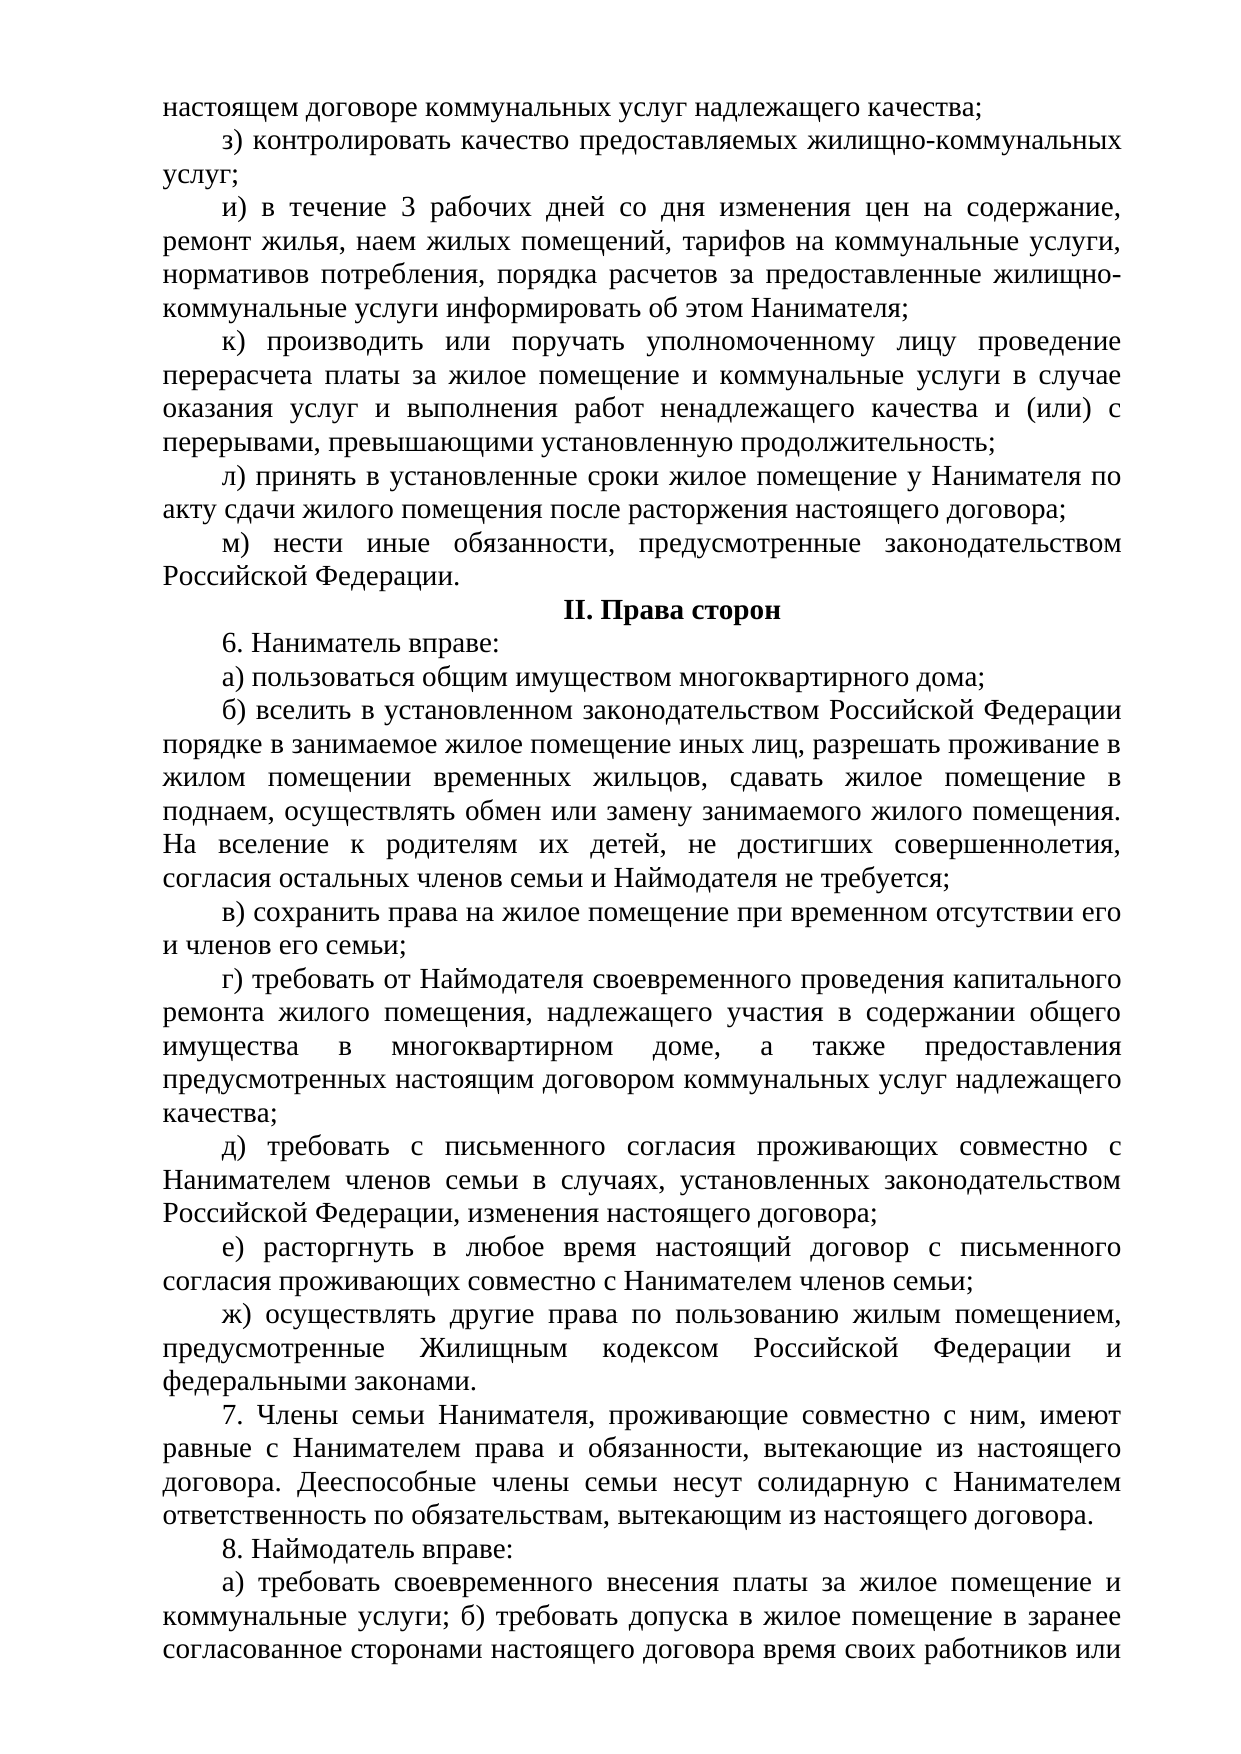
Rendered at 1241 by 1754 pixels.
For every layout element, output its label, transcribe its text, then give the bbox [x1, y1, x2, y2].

text м) нести иные обязанности, предусмотренные законодательством Российской Федерации. [162, 525, 1122, 592]
text 7. Члены семьи Нанимателя, проживающие совместно с ним, имеют равные с Нанимателем права и обязанности, вытекающие из настоящего договора. Дееспособные члены семьи несут солидарную с Нанимателем ответственность по обязательствам, вытекающим из настоящего договора. [162, 1397, 1122, 1531]
text д) требовать с письменного согласия проживающих совместно с Нанимателем членов семьи в случаях, установленных законодательством Российской Федерации, изменения настоящего договора; [162, 1128, 1122, 1229]
text л) принять в установленные сроки жилое помещение у Нанимателя по акту сдачи жилого помещения после расторжения настоящего договора; [162, 458, 1122, 525]
text з) контролировать качество предоставляемых жилищно-коммунальных услуг; [162, 122, 1122, 189]
text 6. Наниматель вправе: [162, 625, 1122, 659]
text II. Права сторон [162, 592, 1122, 625]
text к) производить или поручать уполномоченному лицу проведение перерасчета платы за жилое помещение и коммунальные услуги в случае оказания услуг и выполнения работ ненадлежащего качества и (или) с перерывами, превышающими установленную продолжительность; [162, 323, 1122, 458]
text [162, 1564, 1122, 1665]
text ж) осуществлять другие права по пользованию жилым помещением, предусмотренные Жилищным кодексом Российской Федерации и федеральными законами. [162, 1296, 1122, 1397]
text и) в течение 3 рабочих дней со дня изменения цен на содержание, ремонт жилья, наем жилых помещений, тарифов на коммунальные услуги, нормативов потребления, порядка расчетов за предоставленные жилищно-коммунальные услуги информировать об этом Нанимателя; [162, 189, 1122, 323]
text в) сохранить права на жилое помещение при временном отсутствии его и членов его семьи; [162, 894, 1122, 961]
text е) расторгнуть в любое время настоящий договор с письменного согласия проживающих совместно с Нанимателем членов семьи; [162, 1229, 1122, 1296]
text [162, 89, 1122, 122]
text 8. Наймодатель вправе: [162, 1531, 1122, 1564]
text б) вселить в установленном законодательством Российской Федерации порядке в занимаемое жилое помещение иных лиц, разрешать проживание в жилом помещении временных жильцов, сдавать жилое помещение в поднаем, осуществлять обмен или замену занимаемого жилого помещения. На вселение к родителям их детей, не достигших совершеннолетия, согласия остальных членов семьи и Наймодателя не требуется; [162, 692, 1122, 894]
text а) пользоваться общим имуществом многоквартирного дома; [162, 659, 1122, 692]
text г) требовать от Наймодателя своевременного проведения капитального ремонта жилого помещения, надлежащего участия в содержании общего имущества в многоквартирном доме, а также предоставления предусмотренных настоящим договором коммунальных услуг надлежащего качества; [162, 961, 1122, 1128]
